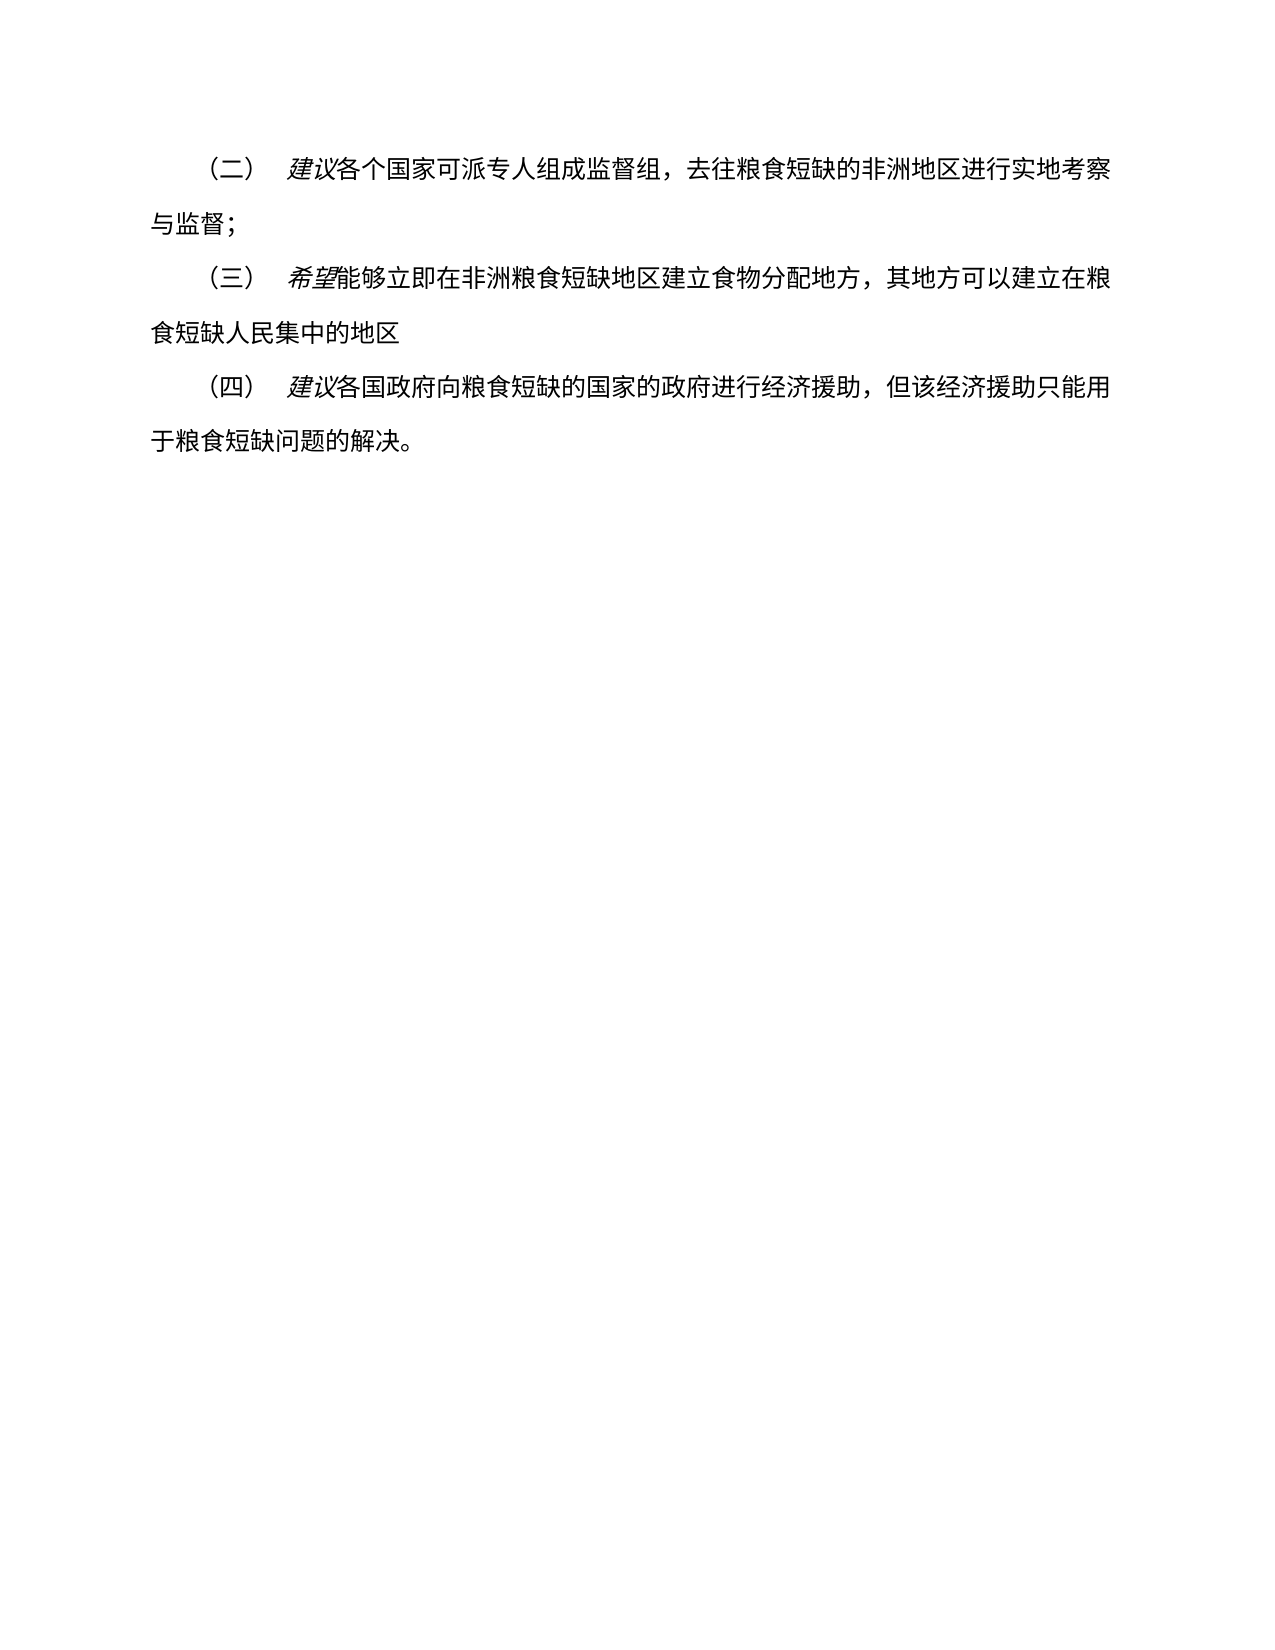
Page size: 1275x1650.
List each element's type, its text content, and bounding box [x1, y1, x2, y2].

text （三） 希望能够立即在非洲粮食短缺地区建立食物分配地方，其地方可以建立在粮食短缺人民集中的地区 [150, 259, 1125, 349]
text （四） 建议各国政府向粮食短缺的国家的政府进行经济援助，但该经济援助只能用于粮食短缺问题的解决。 [150, 367, 1125, 458]
text （二） 建议各个国家可派专人组成监督组，去往粮食短缺的非洲地区进行实地考察与监督； [150, 150, 1125, 241]
